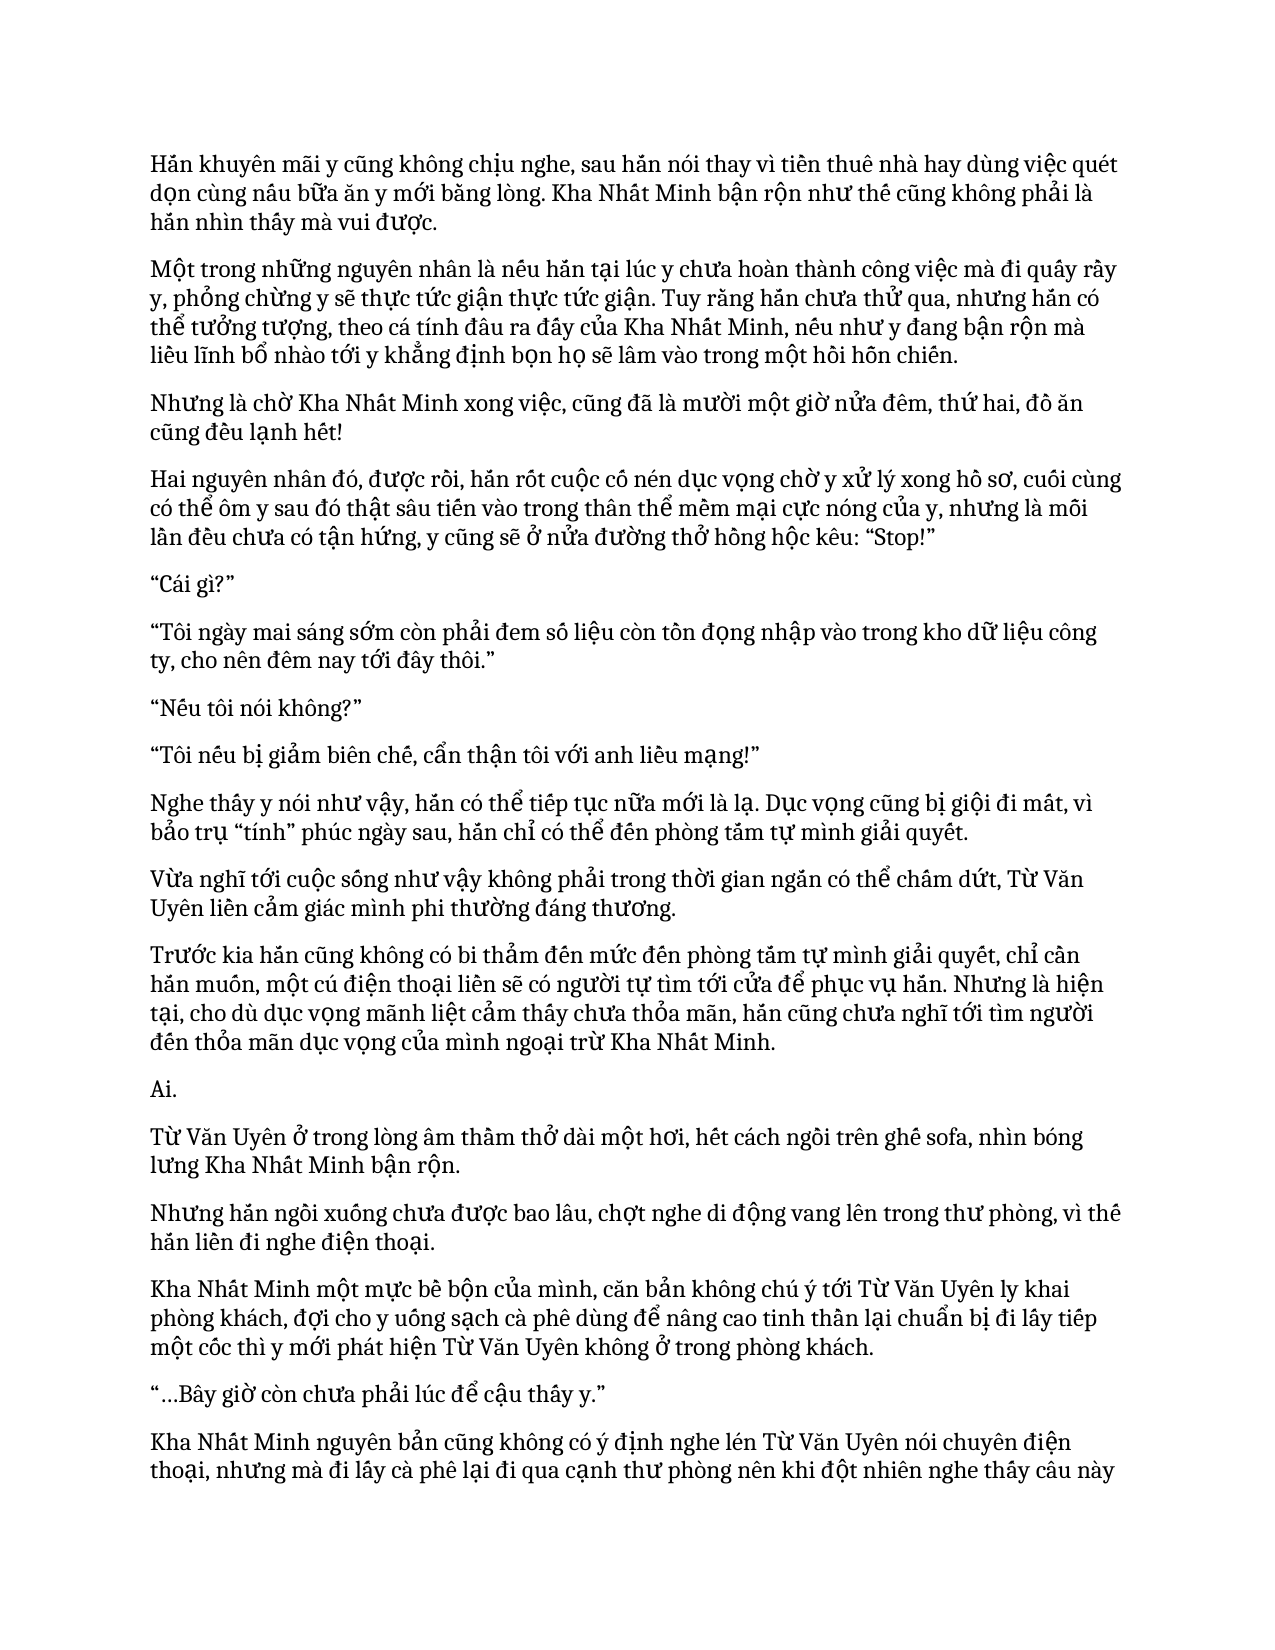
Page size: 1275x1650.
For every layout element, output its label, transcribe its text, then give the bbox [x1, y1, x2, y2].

text “…Bây giờ còn chưa phải lúc để cậu thấy y.” [150, 1380, 1125, 1409]
text “Tôi ngày mai sáng sớm còn phải đem số liệu còn tồn đọng nhập vào trong kho dữ liệu công ty, cho nên đêm nay tới đây thôi.” [150, 617, 1125, 675]
text “Nếu tôi nói không?” [150, 694, 1125, 722]
text Vừa nghĩ tới cuộc sống như vậy không phải trong thời gian ngắn có thể chấm dứt, Từ Văn Uyên liền cảm giác mình phi thường đáng thương. [150, 865, 1125, 922]
text “Tôi nếu bị giảm biên chế, cẩn thận tôi với anh liều mạng!” [150, 741, 1125, 770]
text Từ Văn Uyên ở trong lòng âm thầm thở dài một hơi, hết cách ngồi trên ghế sofa, nhìn bóng lưng Kha Nhất Minh bận rộn. [150, 1122, 1125, 1180]
text Hắn khuyên mãi y cũng không chịu nghe, sau hắn nói thay vì tiền thuê nhà hay dùng việc quét dọn cùng nấu bữa ăn y mới bằng lòng. Kha Nhất Minh bận rộn như thế cũng không phải là hắn nhìn thấy mà vui được. [150, 150, 1125, 236]
text Một trong những nguyên nhân là nếu hắn tại lúc y chưa hoàn thành công việc mà đi quấy rầy y, phỏng chừng y sẽ thực tức giận thực tức giận. Tuy rằng hắn chưa thử qua, nhưng hắn có thể tưởng tượng, theo cá tính đâu ra đấy của Kha Nhất Minh, nếu như y đang bận rộn mà liều lĩnh bổ nhào tới y khẳng định bọn họ sẽ lâm vào trong một hồi hỗn chiến. [150, 255, 1125, 370]
text Hai nguyên nhân đó, được rồi, hắn rốt cuộc cố nén dục vọng chờ y xử lý xong hồ sơ, cuối cùng có thể ôm y sau đó thật sâu tiến vào trong thân thể mềm mại cực nóng của y, nhưng là mỗi lần đều chưa có tận hứng, y cũng sẽ ở nửa đường thở hồng hộc kêu: “Stop!” [150, 465, 1125, 551]
text Trước kia hắn cũng không có bi thảm đến mức đến phòng tắm tự mình giải quyết, chỉ cần hắn muốn, một cú điện thoại liền sẽ có người tự tìm tới cửa để phục vụ hắn. Nhưng là hiện tại, cho dù dục vọng mãnh liệt cảm thấy chưa thỏa mãn, hắn cũng chưa nghĩ tới tìm người đến thỏa mãn dục vọng của mình ngoại trừ Kha Nhất Minh. [150, 941, 1125, 1056]
text “Cái gì?” [150, 570, 1125, 599]
text Nhưng hắn ngồi xuống chưa được bao lâu, chợt nghe di động vang lên trong thư phòng, vì thế hắn liền đi nghe điện thoại. [150, 1199, 1125, 1256]
text Kha Nhất Minh một mực bề bộn của mình, căn bản không chú ý tới Từ Văn Uyên ly khai phòng khách, đợi cho y uống sạch cà phê dùng để nâng cao tinh thần lại chuẩn bị đi lấy tiếp một cốc thì y mới phát hiện Từ Văn Uyên không ở trong phòng khách. [150, 1275, 1125, 1361]
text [150, 1427, 1125, 1485]
text Ai. [150, 1075, 1125, 1104]
text Nhưng là chờ Kha Nhất Minh xong việc, cũng đã là mười một giờ nửa đêm, thứ hai, đồ ăn cũng đều lạnh hết! [150, 389, 1125, 446]
text Nghe thấy y nói như vậy, hắn có thể tiếp tục nữa mới là lạ. Dục vọng cũng bị giội đi mất, vì bảo trụ “tính” phúc ngày sau, hắn chỉ có thể đến phòng tắm tự mình giải quyết. [150, 789, 1125, 846]
